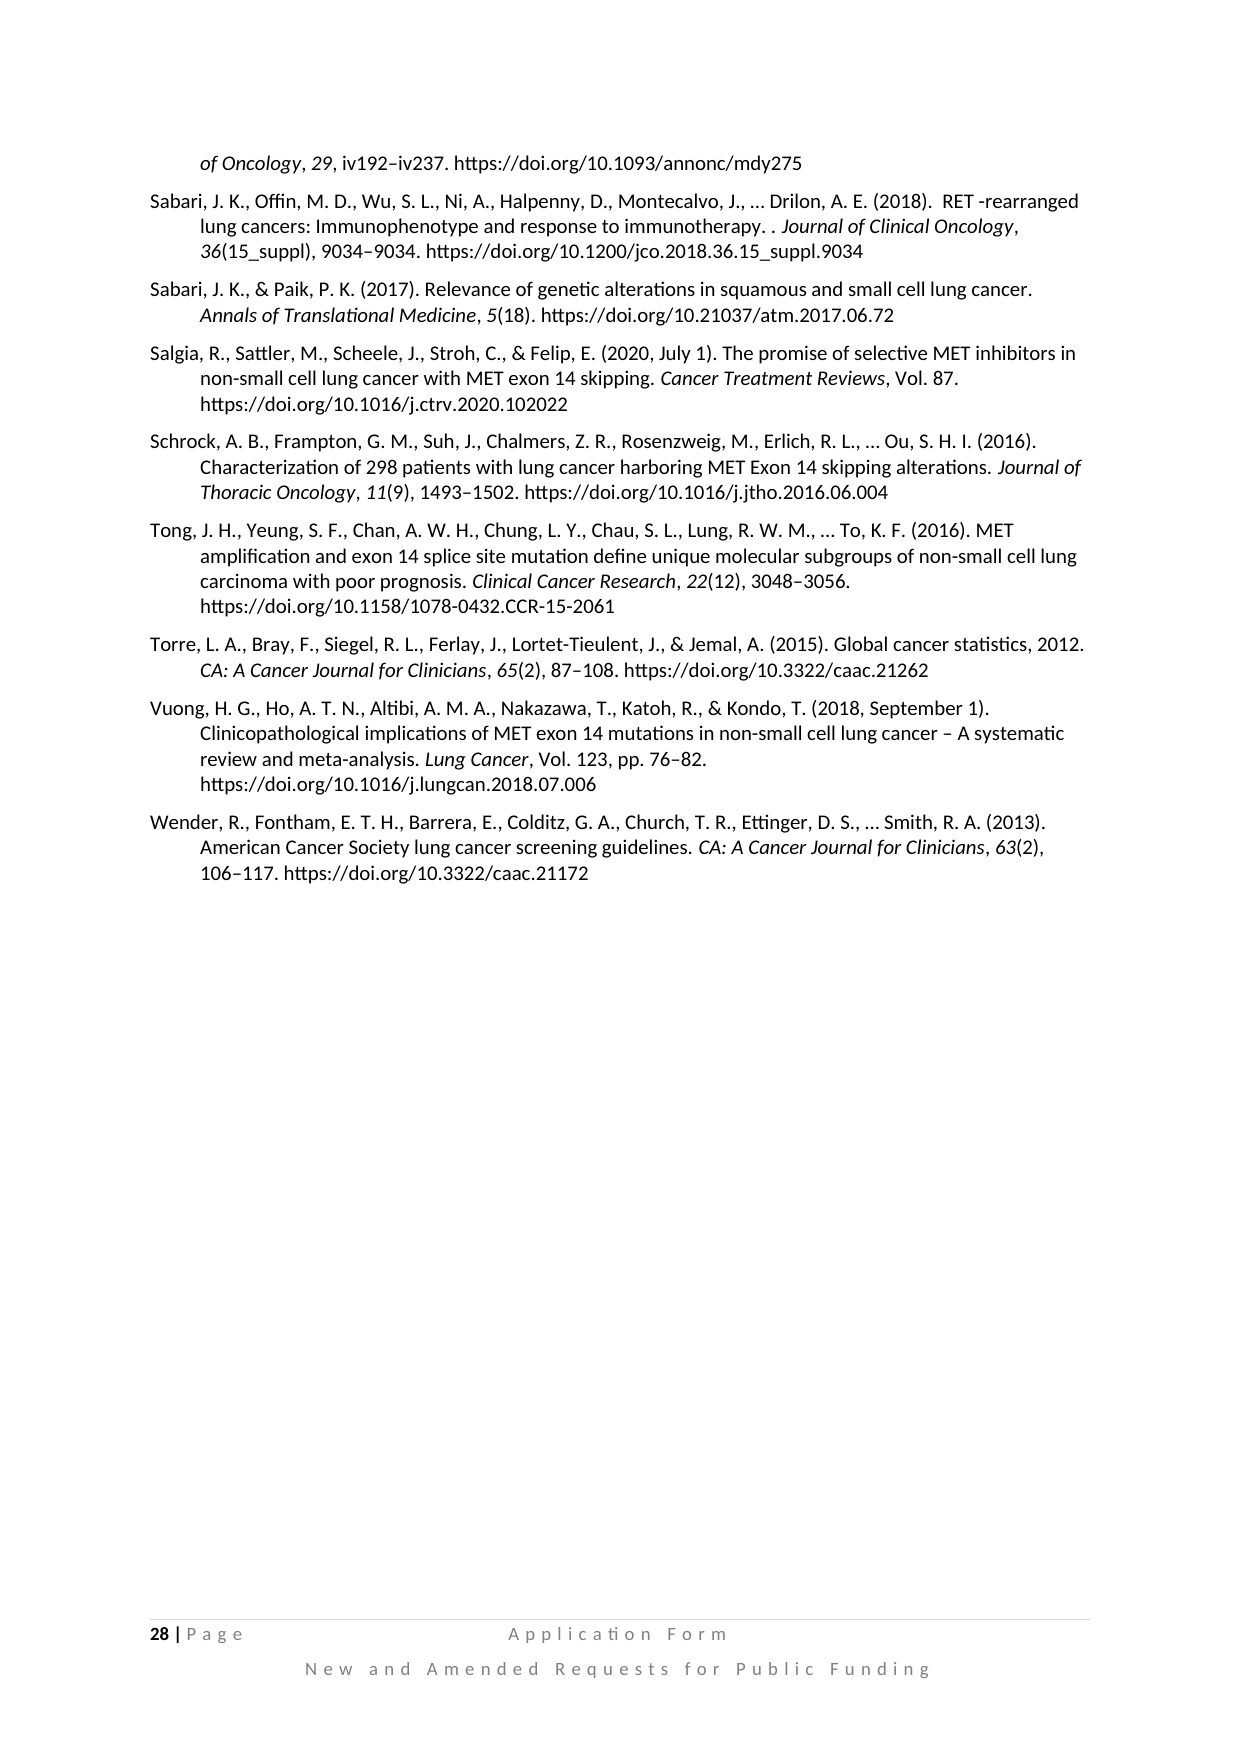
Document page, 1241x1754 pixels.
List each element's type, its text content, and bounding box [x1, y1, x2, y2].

text Torre, L. A., Bray, F., Siegel, R. L., Ferlay, J., Lortet-Tieulent, J., & Jemal, A. (2015). Global cancer statistics, 2012. CA: A Cancer Journal for Clinicians, 65(2), 87–108. https://doi.org/10.3322/caac.21262 [150, 632, 1090, 682]
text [150, 150, 1090, 175]
text Schrock, A. B., Frampton, G. M., Suh, J., Chalmers, Z. R., Rosenzweig, M., Erlich, R. L., … Ou, S. H. I. (2016). Characterization of 298 patients with lung cancer harboring MET Exon 14 skipping alterations. Journal of Thoracic Oncology, 11(9), 1493–1502. https://doi.org/10.1016/j.jtho.2016.06.004 [150, 429, 1090, 505]
text Salgia, R., Sattler, M., Scheele, J., Stroh, C., & Felip, E. (2020, July 1). The promise of selective MET inhibitors in non-small cell lung cancer with MET exon 14 skipping. Cancer Treatment Reviews, Vol. 87. https://doi.org/10.1016/j.ctrv.2020.102022 [150, 340, 1090, 416]
text Tong, J. H., Yeung, S. F., Chan, A. W. H., Chung, L. Y., Chau, S. L., Lung, R. W. M., … To, K. F. (2016). MET amplification and exon 14 splice site mutation define unique molecular subgroups of non-small cell lung carcinoma with poor prognosis. Clinical Cancer Research, 22(12), 3048–3056. https://doi.org/10.1158/1078-0432.CCR-15-2061 [150, 517, 1090, 619]
text Wender, R., Fontham, E. T. H., Barrera, E., Colditz, G. A., Church, T. R., Ettinger, D. S., … Smith, R. A. (2013). American Cancer Society lung cancer screening guidelines. CA: A Cancer Journal for Clinicians, 63(2), 106–117. https://doi.org/10.3322/caac.21172 [150, 809, 1090, 885]
text Sabari, J. K., & Paik, P. K. (2017). Relevance of genetic alterations in squamous and small cell lung cancer. Annals of Translational Medicine, 5(18). https://doi.org/10.21037/atm.2017.06.72 [150, 277, 1090, 327]
text Sabari, J. K., Offin, M. D., Wu, S. L., Ni, A., Halpenny, D., Montecalvo, J., … Drilon, A. E. (2018). RET -rearranged lung cancers: Immunophenotype and response to immunotherapy. . Journal of Clinical Oncology, 36(15_suppl), 9034–9034. https://doi.org/10.1200/jco.2018.36.15_suppl.9034 [150, 188, 1090, 264]
text Vuong, H. G., Ho, A. T. N., Altibi, A. M. A., Nakazawa, T., Katoh, R., & Kondo, T. (2018, September 1). Clinicopathological implications of MET exon 14 mutations in non-small cell lung cancer – A systematic review and meta-analysis. Lung Cancer, Vol. 123, pp. 76–82. https://doi.org/10.1016/j.lungcan.2018.07.006 [150, 695, 1090, 797]
